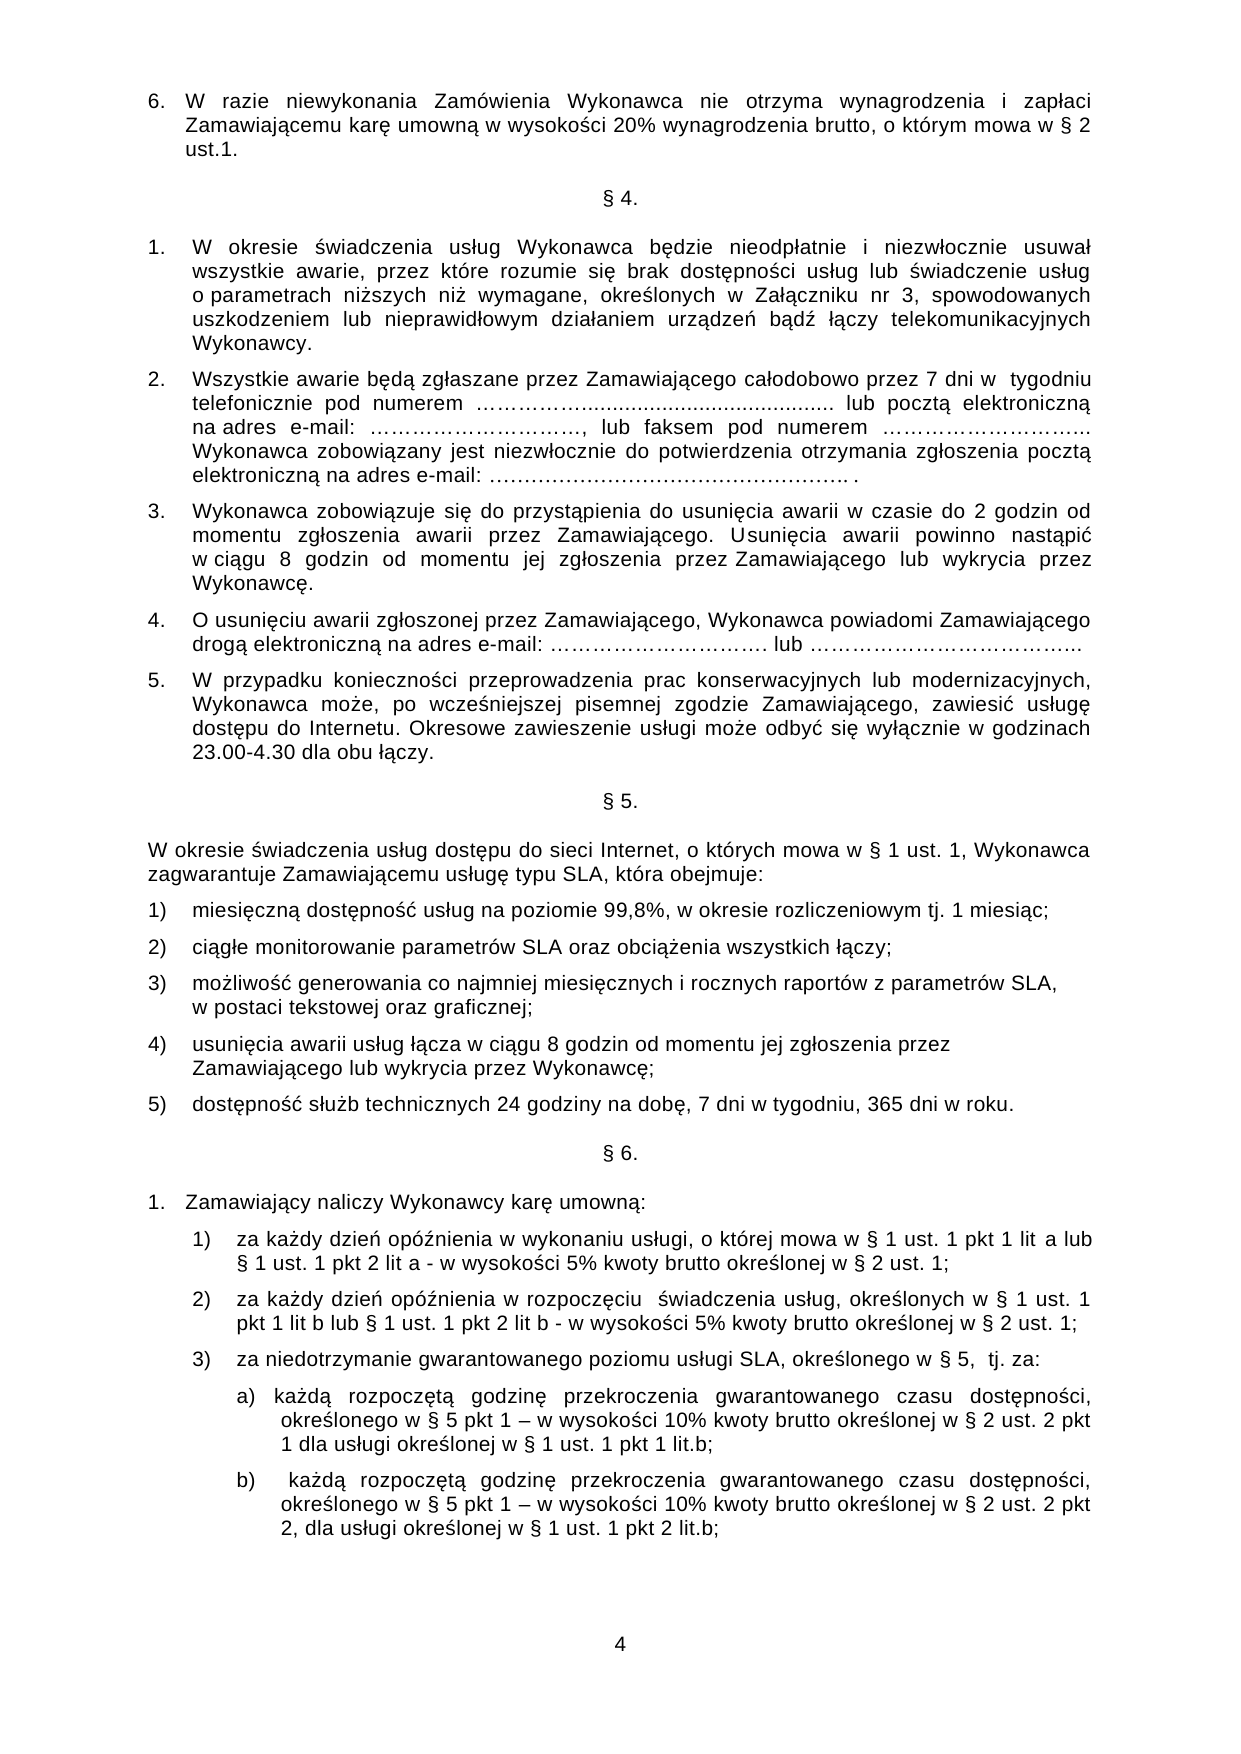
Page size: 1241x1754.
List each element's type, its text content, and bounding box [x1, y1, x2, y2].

list ciągłe monitorowanie parametrów SLA oraz obciążenia wszystkich łączy; [148, 935, 1092, 959]
text § 4. [148, 186, 1092, 209]
list O usunięciu awarii zgłoszonej przez Zamawiającego, Wykonawca powiadomi Zamawiającego drogą elektroniczną na adres e-mail: …………………………. lub ………………………………... [148, 608, 1092, 656]
list każdą rozpoczętą godzinę przekroczenia gwarantowanego czasu dostępności, określonego w § 5 pkt 1 – w wysokości 10% kwoty brutto określonej w § 2 ust. 2 pkt 1 dla usługi określonej w § 1 ust. 1 pkt 1 lit.b; [236, 1384, 1092, 1456]
list miesięczną dostępność usług na poziomie 99,8%, w okresie rozliczeniowym tj. 1 miesiąc; [148, 898, 1092, 922]
list W przypadku konieczności przeprowadzenia prac konserwacyjnych lub modernizacyjnych, Wykonawca może, po wcześniejszej pisemnej zgodzie Zamawiającego, zawiesić usługę dostępu do Internetu. Okresowe zawieszenie usługi może odbyć się wyłącznie w godzinach 23.00-4.30 dla obu łączy. [148, 668, 1092, 764]
text § 6. [148, 1141, 1092, 1165]
list możliwość generowania co najmniej miesięcznych i rocznych raportów z parametrów SLA, w postaci tekstowej oraz graficznej; [148, 971, 1092, 1019]
list Wszystkie awarie będą zgłaszane przez Zamawiającego całodobowo przez 7 dni w tygodniu telefonicznie pod numerem ……………......................................... lub pocztą elektroniczną na adres e-mail: …………………………, lub faksem pod numerem ………………………... Wykonawca zobowiązany jest niezwłocznie do potwierdzenia otrzymania zgłoszenia pocztą elektroniczną na adres e-mail: ……………………………………………. . [148, 367, 1092, 487]
list W okresie świadczenia usług Wykonawca będzie nieodpłatnie i niezwłocznie usuwał wszystkie awarie, przez które rozumie się brak dostępności usług lub świadczenie usług o parametrach niższych niż wymagane, określonych w Załączniku nr 3, spowodowanych uszkodzeniem lub nieprawidłowym działaniem urządzeń bądź łączy telekomunikacyjnych Wykonawcy. [148, 234, 1092, 354]
list za każdy dzień opóźnienia w wykonaniu usługi, o której mowa w § 1 ust. 1 pkt 1 lit a lub § 1 ust. 1 pkt 2 lit a - w wysokości 5% kwoty brutto określonej w § 2 ust. 1; [192, 1226, 1092, 1274]
text W okresie świadczenia usług dostępu do sieci Internet, o których mowa w § 1 ust. 1, Wykonawca zagwarantuje Zamawiającemu usługę typu SLA, która obejmuje: [148, 838, 1092, 886]
list Wykonawca zobowiązuje się do przystąpienia do usunięcia awarii w czasie do 2 godzin od momentu zgłoszenia awarii przez Zamawiającego. Usunięcia awarii powinno nastąpić w ciągu 8 godzin od momentu jej zgłoszenia przez Zamawiającego lub wykrycia przez Wykonawcę. [148, 499, 1092, 595]
list usunięcia awarii usług łącza w ciągu 8 godzin od momentu jej zgłoszenia przez Zamawiającego lub wykrycia przez Wykonawcę; [148, 1032, 1092, 1079]
text § 5. [148, 789, 1092, 813]
list za każdy dzień opóźnienia w rozpoczęciu świadczenia usług, określonych w § 1 ust. 1 pkt 1 lit b lub § 1 ust. 1 pkt 2 lit b - w wysokości 5% kwoty brutto określonej w § 2 ust. 1; [192, 1287, 1092, 1335]
list W razie niewykonania Zamówienia Wykonawca nie otrzyma wynagrodzenia i zapłaci Zamawiającemu karę umowną w wysokości 20% wynagrodzenia brutto, o którym mowa w § 2 ust.1. [148, 89, 1092, 161]
list dostępność służb technicznych 24 godziny na dobę, 7 dni w tygodniu, 365 dni w roku. [148, 1092, 1092, 1116]
list Zamawiający naliczy Wykonawcy karę umowną: [148, 1190, 1092, 1214]
list każdą rozpoczętą godzinę przekroczenia gwarantowanego czasu dostępności, określonego w § 5 pkt 1 – w wysokości 10% kwoty brutto określonej w § 2 ust. 2 pkt 2, dla usługi określonej w § 1 ust. 1 pkt 2 lit.b; [236, 1468, 1092, 1540]
list za niedotrzymanie gwarantowanego poziomu usługi SLA, określonego w § 5, tj. za: [192, 1347, 1092, 1371]
